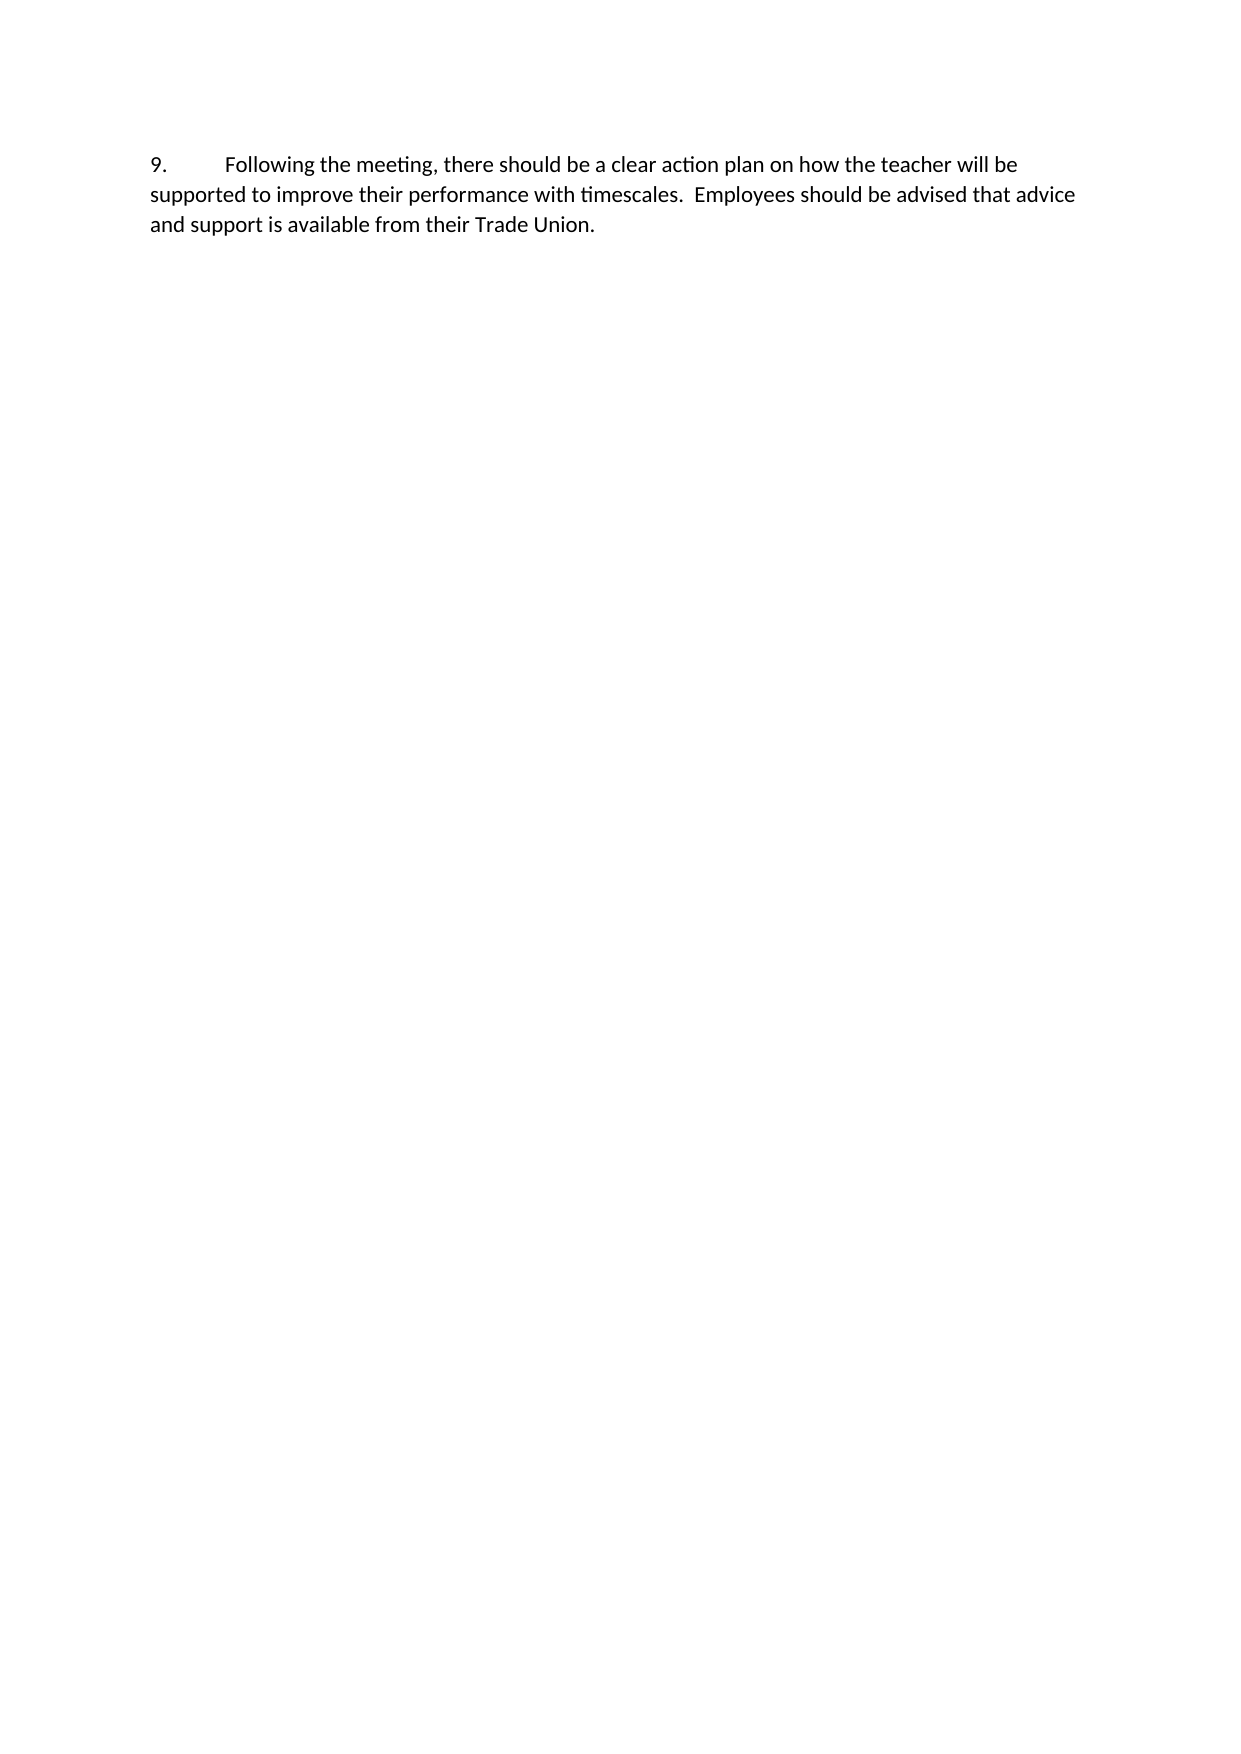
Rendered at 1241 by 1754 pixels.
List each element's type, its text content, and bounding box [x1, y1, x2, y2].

text 9. Following the meeting, there should be a clear action plan on how the teacher will be supported to improve their performance with timescales. Employees should be advised that advice and support is available from their Trade Union. [150, 150, 1090, 238]
